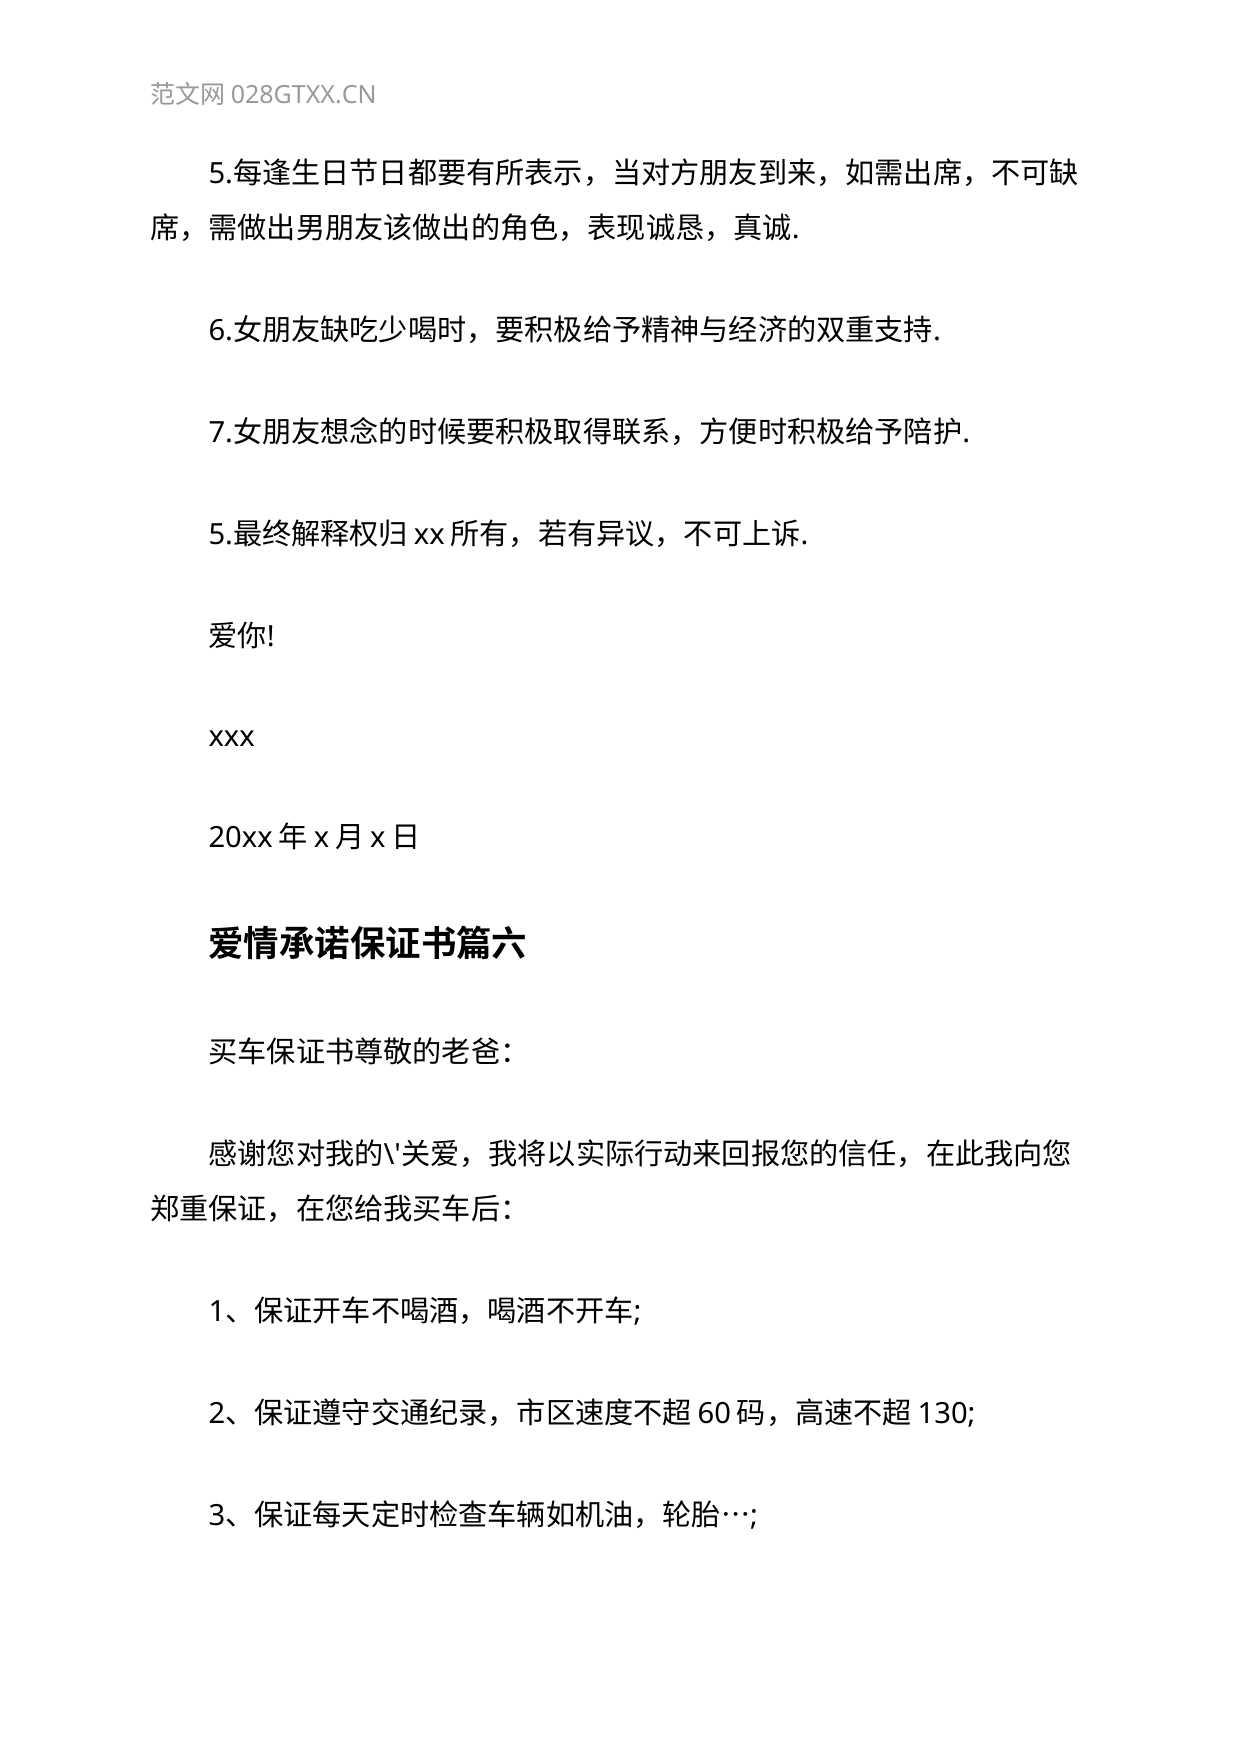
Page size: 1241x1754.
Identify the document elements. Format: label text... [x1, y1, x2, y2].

text 5.最终解释权归xx所有，若有异议，不可上诉. [150, 511, 1090, 553]
text 买车保证书尊敬的老爸： [150, 1029, 1090, 1071]
text 爱情承诺保证书篇六 [150, 915, 1090, 967]
text 5.每逢生日节日都要有所表示，当对方朋友到来，如需出席，不可缺席，需做出男朋友该做出的角色，表现诚恳，真诚. [150, 150, 1090, 247]
text 20xx年x月x日 [150, 813, 1090, 856]
text 爱你! [150, 613, 1090, 655]
text 3、保证每天定时检查车辆如机油，轮胎…; [150, 1491, 1090, 1534]
text 6.女朋友缺吃少喝时，要积极给予精神与经济的双重支持. [150, 307, 1090, 349]
text 7.女朋友想念的时候要积极取得联系，方便时积极给予陪护. [150, 409, 1090, 451]
text xxx [150, 715, 1090, 754]
text 感谢您对我的\'关爱，我将以实际行动来回报您的信任，在此我向您郑重保证，在您给我买车后： [150, 1131, 1090, 1228]
text 2、保证遵守交通纪录，市区速度不超60码，高速不超130; [150, 1389, 1090, 1432]
text 1、保证开车不喝酒，喝酒不开车; [150, 1287, 1090, 1330]
